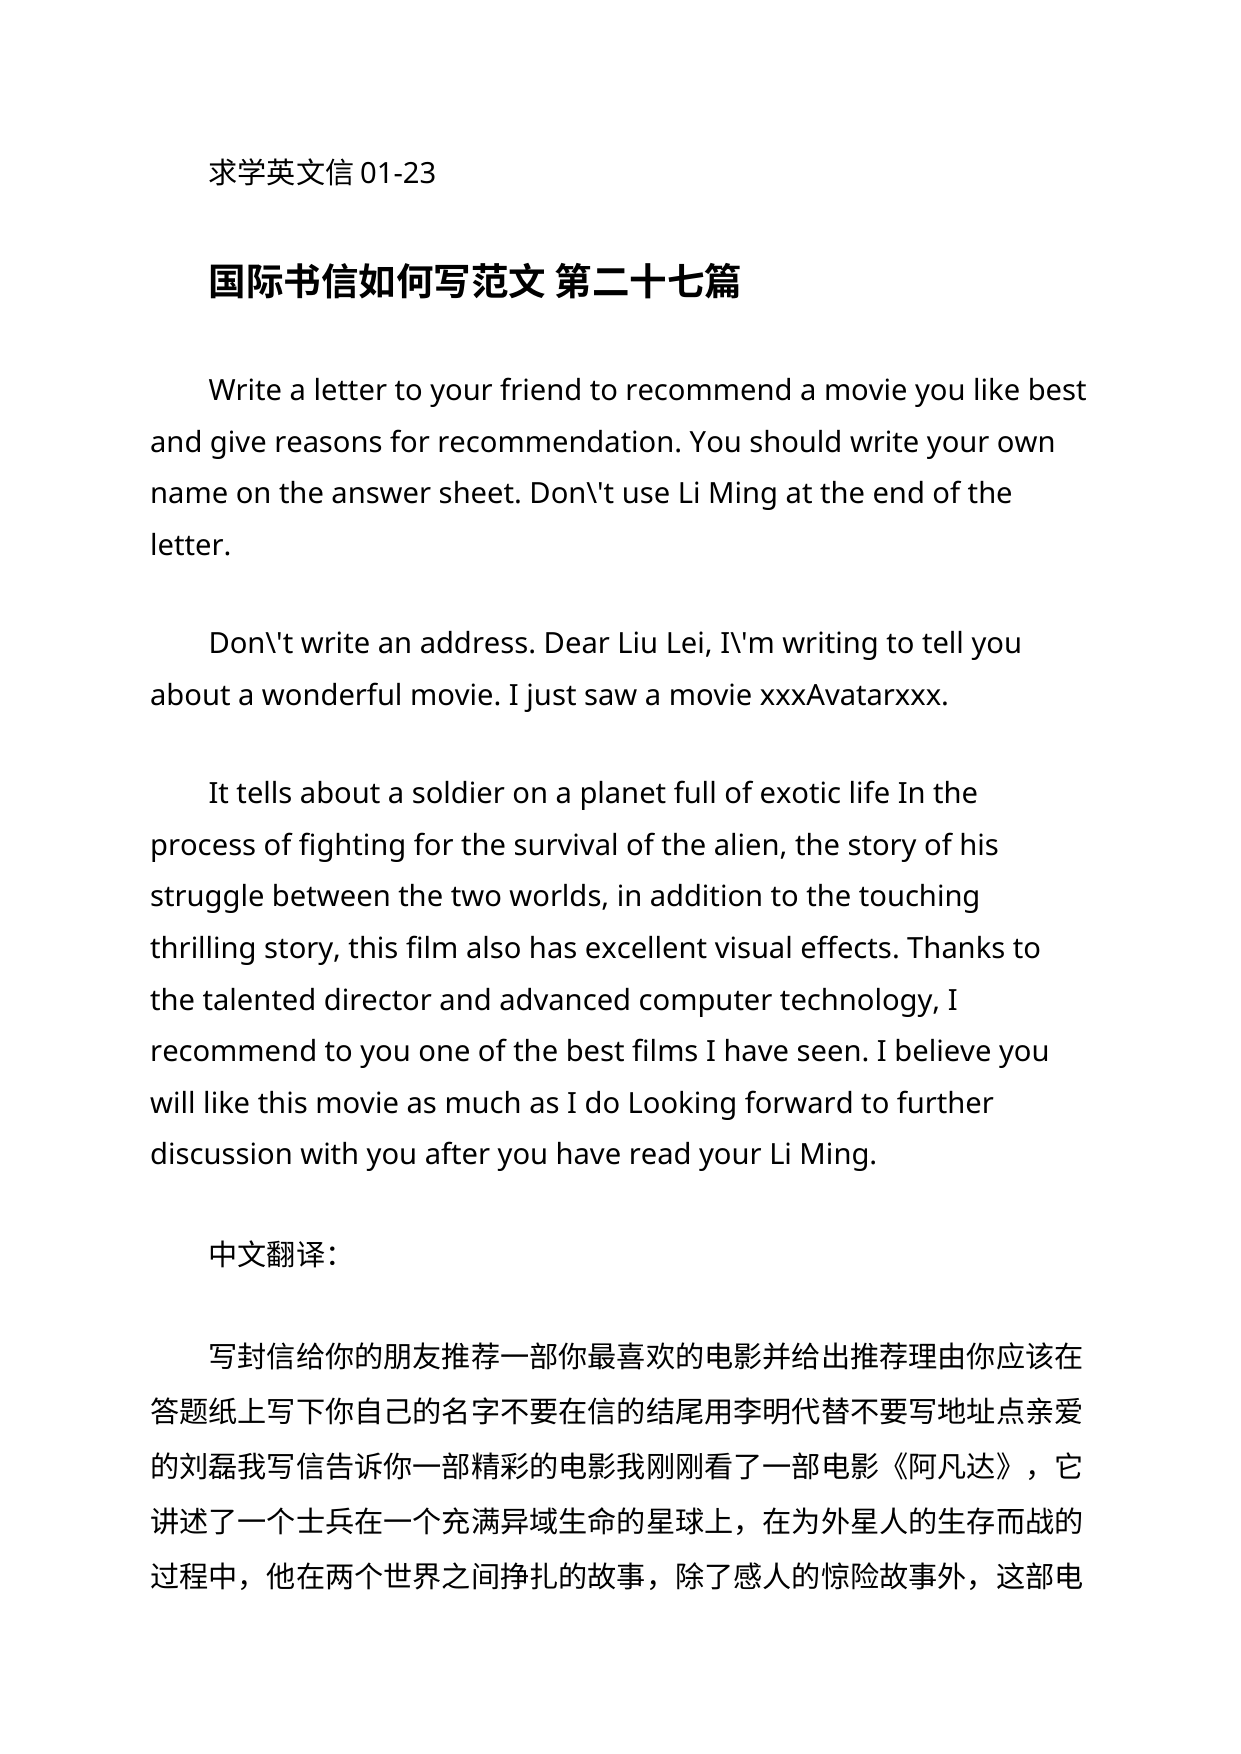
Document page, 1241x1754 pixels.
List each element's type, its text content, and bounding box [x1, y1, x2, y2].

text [150, 1334, 1090, 1596]
text 求学英文信01-23 [150, 150, 1090, 192]
text 中文翻译： [150, 1232, 1090, 1274]
text 国际书信如何写范文 第二十七篇 [150, 252, 1090, 306]
text Don\'t write an address. Dear Liu Lei, I\'m writing to tell you about a wonderful movie. I just saw a movie xxxAvatarxxx. [150, 622, 1090, 714]
text It tells about a soldier on a planet full of exotic life In the process of fighting for the survival of the alien, the story of his struggle between the two worlds, in addition to the touching thrilling story, this film also has excellent visual effects. Thanks to the talented director and advanced computer technology, I recommend to you one of the best films I have seen. I believe you will like this movie as much as I do Looking forward to further discussion with you after you have read your Li Ming. [150, 772, 1090, 1173]
text Write a letter to your friend to recommend a movie you like best and give reasons for recommendation. You should write your own name on the answer sheet. Don\'t use Li Ming at the end of the letter. [150, 369, 1090, 564]
